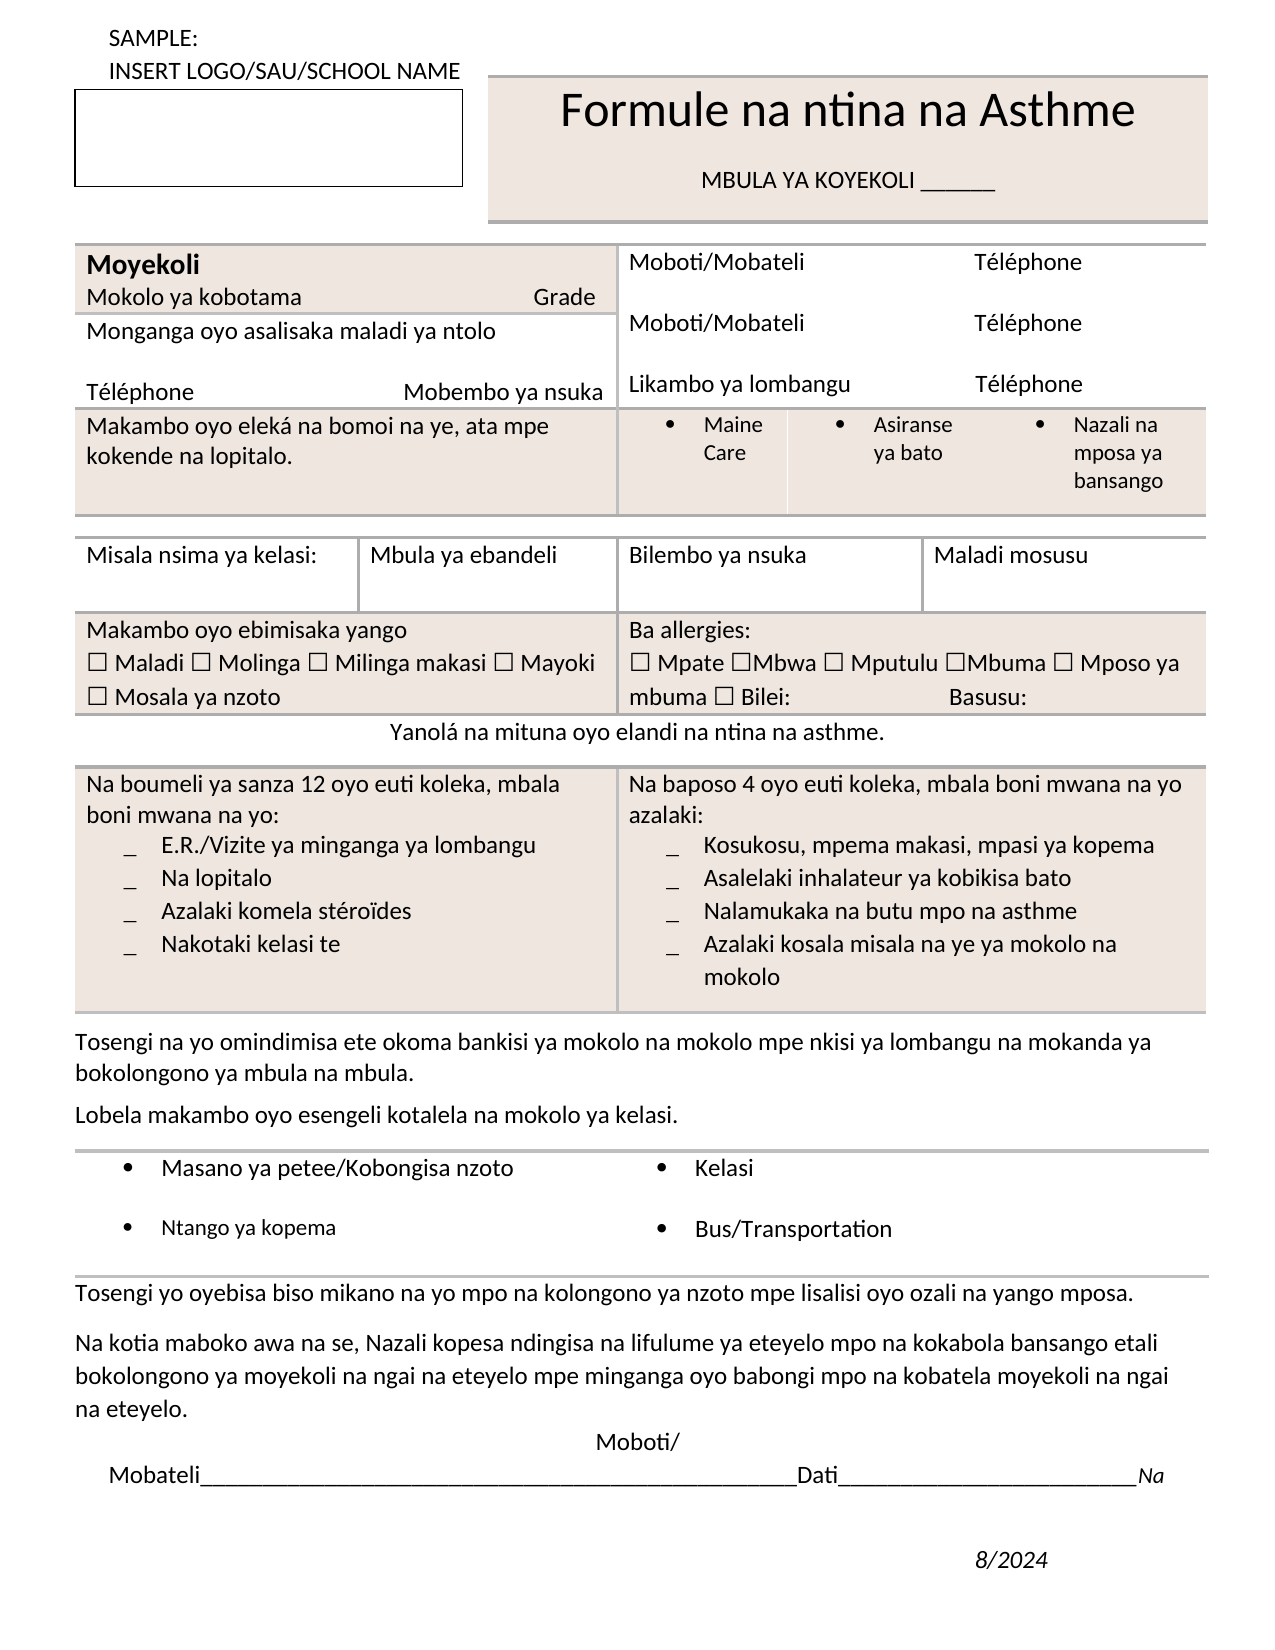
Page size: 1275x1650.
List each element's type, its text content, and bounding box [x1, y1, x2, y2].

text Tosengi yo oyebisa biso mikano na yo mpo na kolongono ya nzoto mpe lisalisi oyo ozali na yango mposa. [75, 1278, 1200, 1308]
text Yanolá na mituna oyo elandi na ntina na asthme. [75, 716, 1200, 746]
text Lobela makambo oyo esengeli kotalela na mokolo ya kelasi. [75, 1100, 1200, 1130]
table_cell Asiranse ya bato [788, 410, 987, 514]
table_header Mbula ya ebandeli [360, 539, 616, 611]
text Tosengi na yo omindimisa ete okoma bankisi ya mokolo na mokolo mpe nkisi ya lombangu na mokanda ya bokolongono ya mbula na mbula. [75, 1026, 1200, 1087]
table_header Misala nsima ya kelasi: [75, 539, 357, 611]
table_header Kelasi Bus/Transportation [609, 1153, 1209, 1274]
table_header Maladi mosusu [924, 539, 1206, 611]
table_header Bilembo ya nsuka [619, 539, 921, 611]
table_cell Nazali na mposa ya bansango [987, 410, 1206, 514]
table_header Moyekoli Mokolo ya kobotama Grade [75, 246, 616, 312]
table_cell Makambo oyo eleká na bomoi na ye, ata mpe kokende na lopitalo. [75, 410, 616, 514]
table_cell Maine Care [619, 410, 787, 514]
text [75, 1426, 1200, 1489]
table_cell Monganga oyo asalisaka maladi ya ntolo Téléphone Mobembo ya nsuka [75, 315, 616, 407]
table_header Moboti/Mobateli Téléphone Moboti/Mobateli Téléphone Likambo ya lombangu Téléphone [619, 246, 1206, 407]
table_header [75, 75, 488, 220]
table_cell Makambo oyo ebimisaka yango ☐ Maladi ☐ Molinga ☐ Milinga makasi ☐ Mayoki ☐ Mosala ya nzoto [75, 614, 616, 713]
table_header Na boumeli ya sanza 12 oyo euti koleka, mbala boni mwana na yo: E.R./Vizite ya minganga ya lombangu Na lopitalo Azalaki komela stéroïdes Nakotaki kelasi te [75, 769, 616, 1011]
text Na kotia maboko awa na se, Nazali kopesa ndingisa na lifulume ya eteyelo mpo na kokabola bansango etali bokolongono ya moyekoli na ngai na eteyelo mpe minganga oyo babongi mpo na kobatela moyekoli na ngai na eteyelo. [75, 1327, 1200, 1423]
table_cell Ba allergies: ☐ Mpate ☐Mbwa ☐ Mputulu ☐Mbuma ☐ Mposo ya mbuma ☐ Bilei: Basusu: [619, 614, 1206, 713]
table_header Masano ya petee/Kobongisa nzoto Ntango ya kopema [75, 1153, 609, 1274]
table_header Na baposo 4 oyo euti koleka, mbala boni mwana na yo azalaki: Kosukosu, mpema makasi, mpasi ya kopema Asalelaki inhalateur ya kobikisa bato Nalamukaka na butu mpo na asthme Azalaki kosala misala na ye ya mokolo na mokolo [619, 769, 1206, 1011]
table_header Formule na ntina na Asthme MBULA YA KOYEKOLI ______ [488, 78, 1208, 220]
